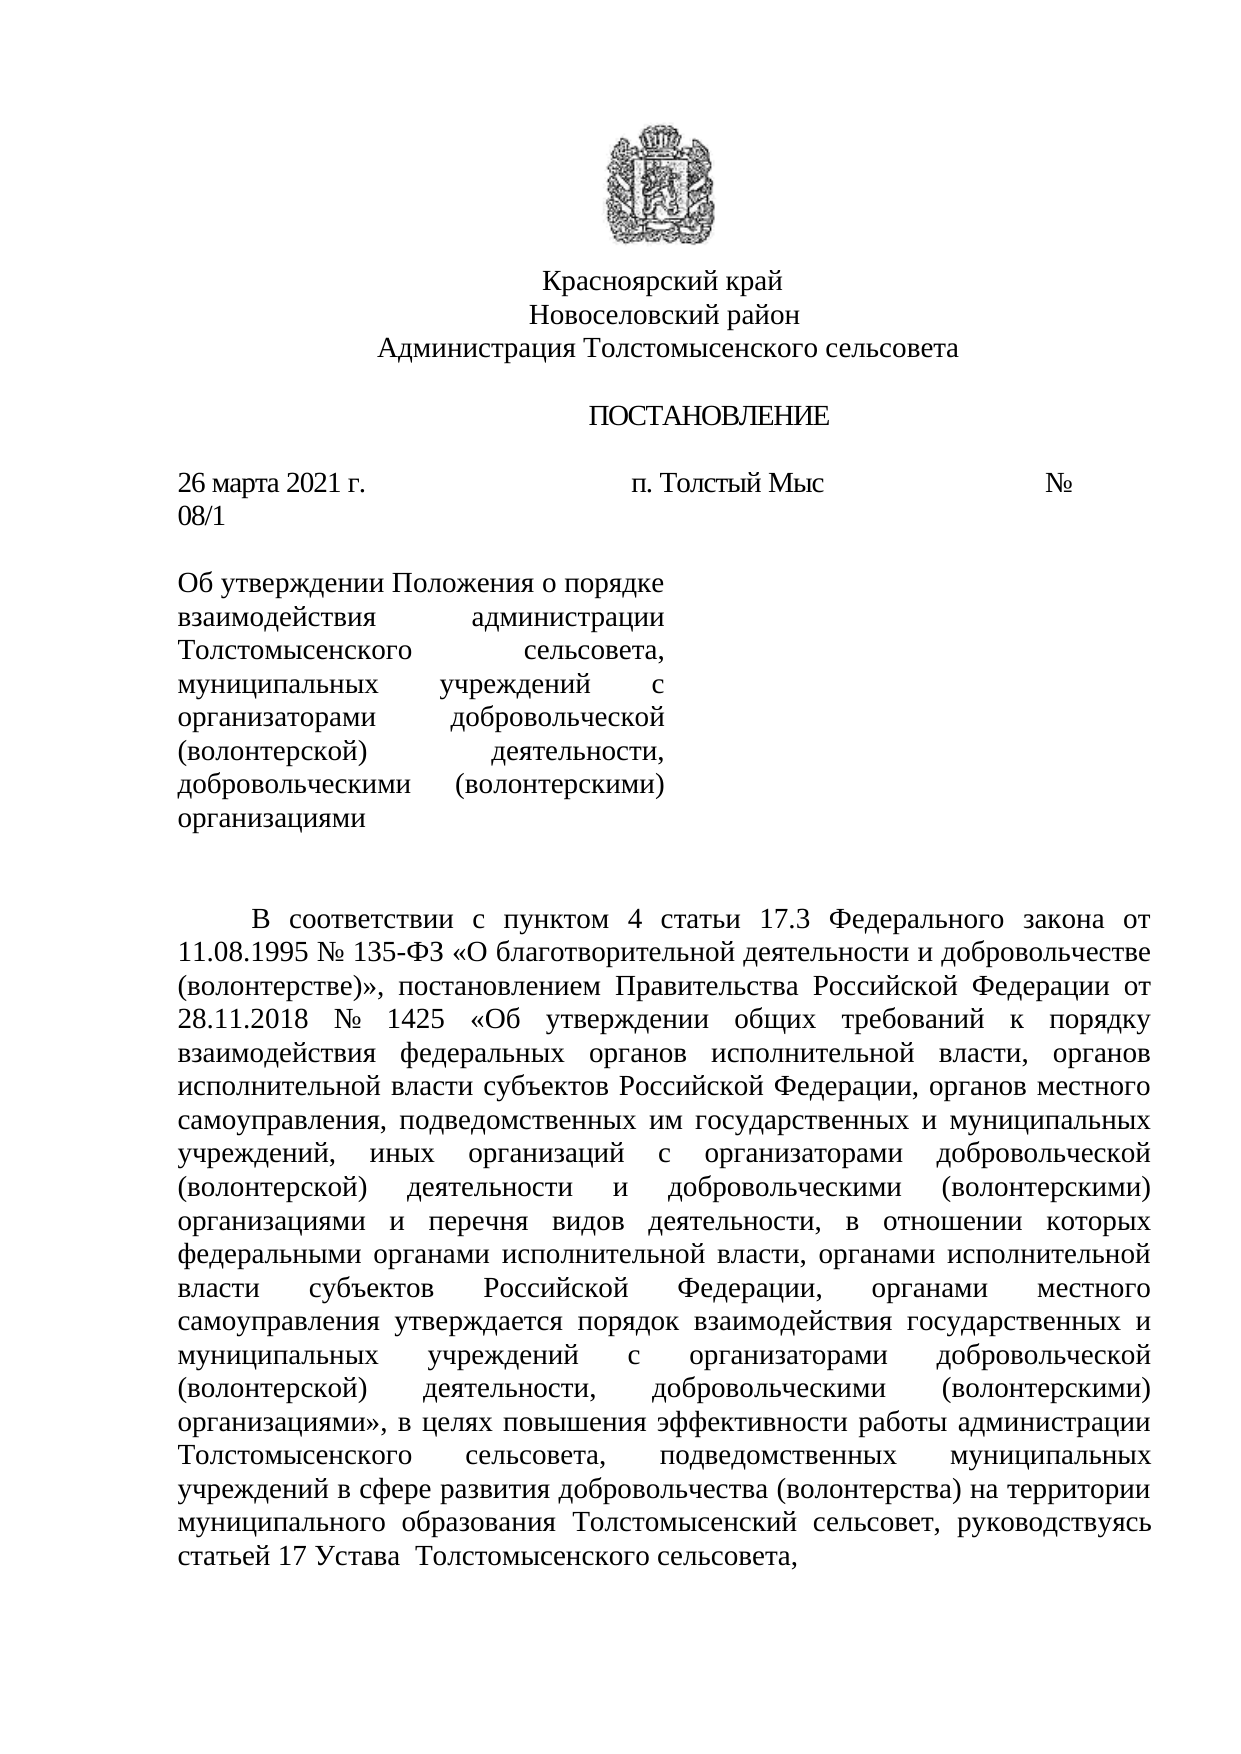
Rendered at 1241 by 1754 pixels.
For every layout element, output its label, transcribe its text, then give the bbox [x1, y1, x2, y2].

text Об утверждении Положения о порядке взаимодействия администрации Толстомысенского сельсовета, муниципальных учреждений с организаторами добровольческой (волонтерской) деятельности, добровольческими (волонтерскими) организациями [177, 565, 665, 834]
text Администрация Толстомысенского сельсовета [177, 331, 1152, 364]
text 26 марта 2021 г. п. Толстый Мыс № 08/1 [177, 466, 1073, 532]
text Красноярский край [177, 263, 1152, 297]
picture [586, 118, 743, 264]
text ПОСТАНОВЛЕНИЕ [177, 399, 928, 432]
text Новоселовский район [177, 297, 1152, 331]
text В соответствии с пунктом 4 статьи 17.3 Федерального закона от 11.08.1995 № 135-ФЗ «О благотворительной деятельности и добровольчестве (волонтерстве)», постановлением Правительства Российской Федерации от 28.11.2018 № 1425 «Об утверждении общих требований к порядку взаимодействия федеральных органов исполнительной власти, органов исполнительной власти субъектов Российской Федерации, органов местного самоуправления, подведомственных им государственных и муниципальных учреждений, иных организаций с организаторами добровольческой (волонтерской) деятельности и добровольческими (волонтерскими) организациями и перечня видов деятельности, в отношении которых федеральными органами исполнительной власти, органами исполнительной власти субъектов Российской Федерации, органами местного самоуправления утверждается порядок взаимодействия государственных и муниципальных учреждений с организаторами добровольческой (волонтерской) деятельности, добровольческими (волонтерскими) организациями», в целях повышения эффективности работы администрации Толстомысенского сельсовета, подведомственных муниципальных учреждений в сфере развития добровольчества (волонтерства) на территории муниципального образования Толстомысенский сельсовет, руководствуясь статьей 17 Устава Толстомысенского сельсовета, [177, 901, 1152, 1572]
